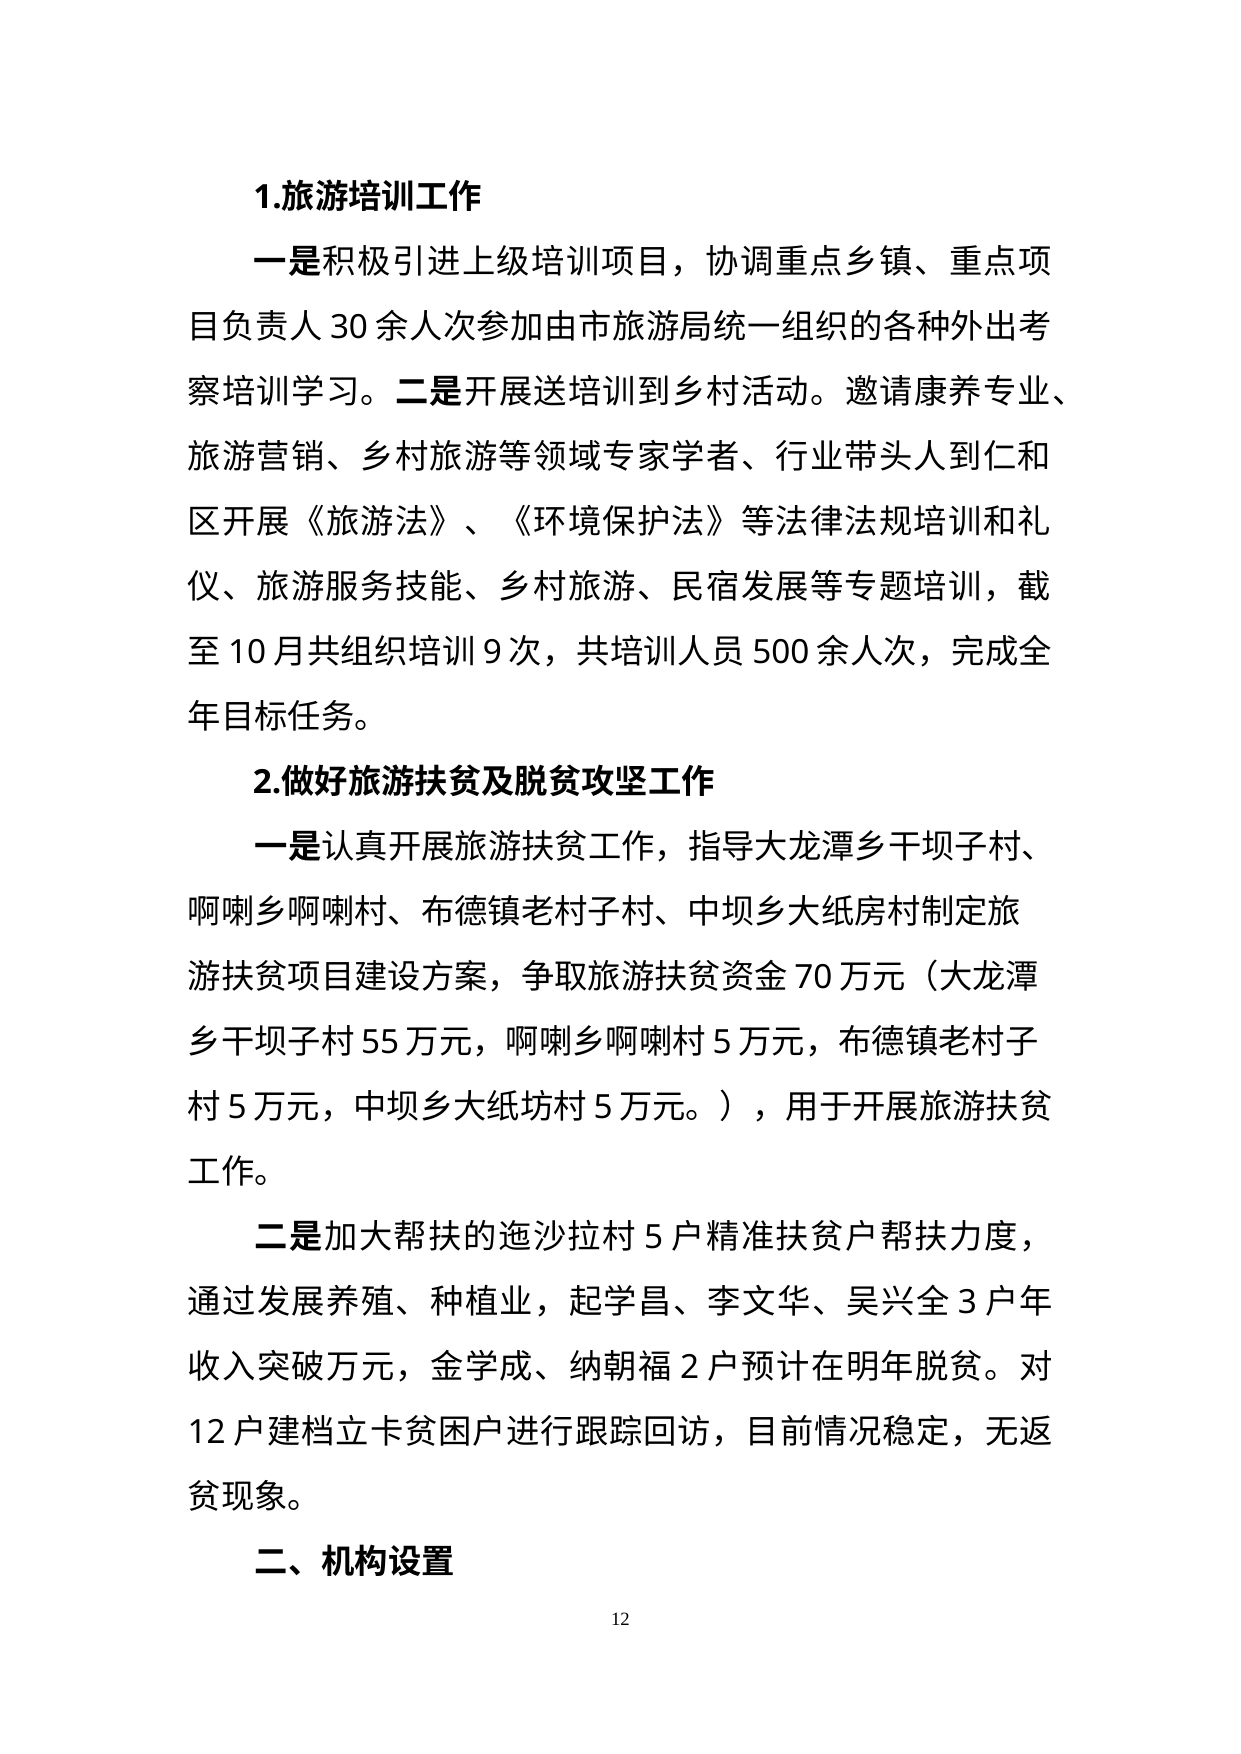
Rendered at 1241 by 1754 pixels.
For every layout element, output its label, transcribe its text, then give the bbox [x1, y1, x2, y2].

text 2.做好旅游扶贫及脱贫攻坚工作 [187, 747, 1053, 812]
text 二、机构设置 [187, 1527, 1053, 1592]
text 1.旅游培训工作 [187, 162, 1053, 227]
text 二是加大帮扶的迤沙拉村5户精准扶贫户帮扶力度，通过发展养殖、种植业，起学昌、李文华、吴兴全3户年收入突破万元，金学成、纳朝福2户预计在明年脱贫。对12户建档立卡贫困户进行跟踪回访，目前情况稳定，无返贫现象。 [187, 1202, 1053, 1527]
text 一是积极引进上级培训项目，协调重点乡镇、重点项目负责人30余人次参加由市旅游局统一组织的各种外出考察培训学习。二是开展送培训到乡村活动。邀请康养专业、旅游营销、乡村旅游等领域专家学者、行业带头人到仁和区开展《旅游法》、《环境保护法》等法律法规培训和礼仪、旅游服务技能、乡村旅游、民宿发展等专题培训，截至10月共组织培训9次，共培训人员500余人次，完成全年目标任务。 [187, 227, 1053, 747]
text 一是认真开展旅游扶贫工作，指导大龙潭乡干坝子村、啊喇乡啊喇村、布德镇老村子村、中坝乡大纸房村制定旅游扶贫项目建设方案，争取旅游扶贫资金70万元（大龙潭乡干坝子村55万元，啊喇乡啊喇村5万元，布德镇老村子村5万元，中坝乡大纸坊村5万元。），用于开展旅游扶贫工作。 [187, 812, 1053, 1202]
